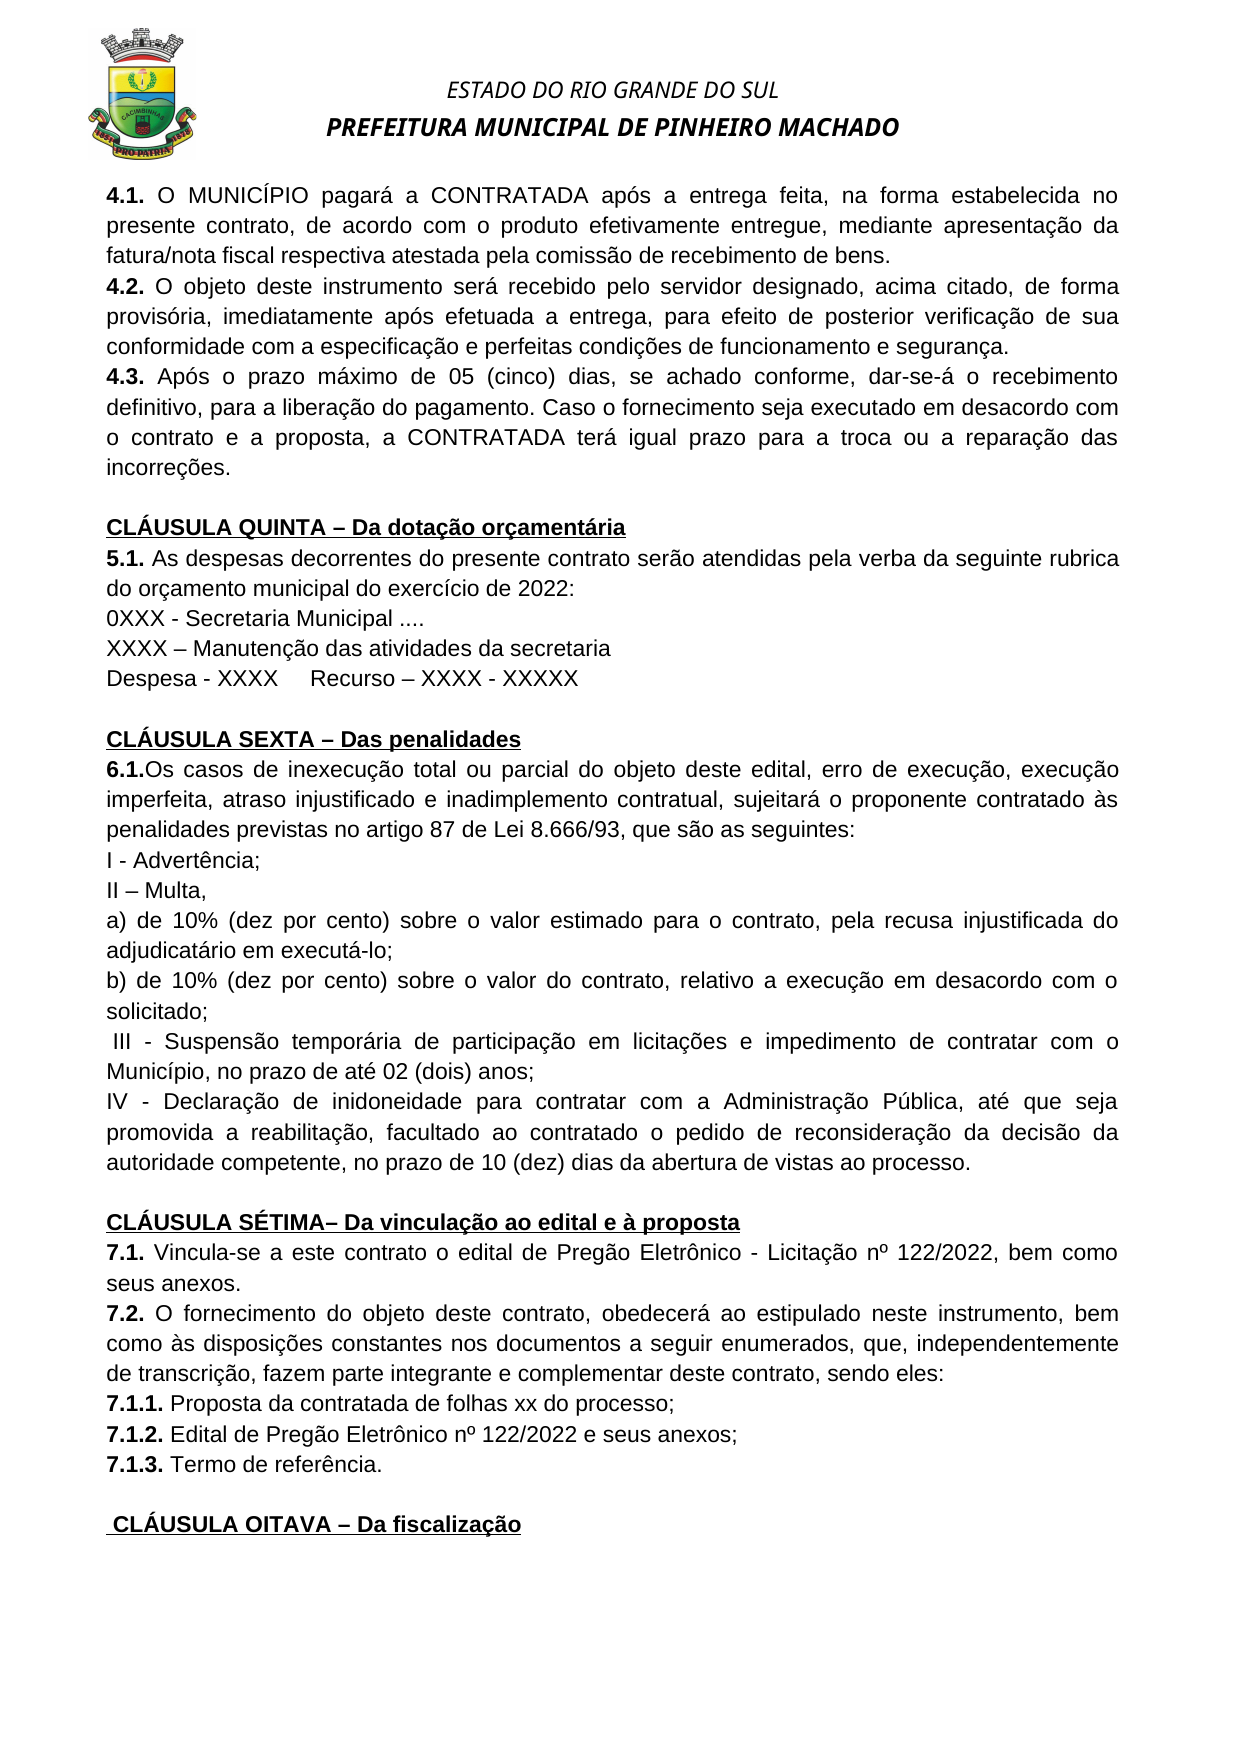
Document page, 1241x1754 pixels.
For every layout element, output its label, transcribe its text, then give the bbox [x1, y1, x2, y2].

text 6.1.Os casos de inexecução total ou parcial do objeto deste edital, erro de execução, execução imperfeita, atraso injustificado e inadimplemento contratual, sujeitará o proponente contratado às penalidades previstas no artigo 87 de Lei 8.666/93, que são as seguintes: [106, 756, 1119, 843]
text CLÁUSULA OITAVA – Da fiscalização [106, 1511, 1119, 1537]
text 5.1. As despesas decorrentes do presente contrato serão atendidas pela verba da seguinte rubrica do orçamento municipal do exercício de 2022: [106, 544, 1119, 601]
text CLÁUSULA SEXTA – Das penalidades [106, 726, 1119, 752]
text XXXX – Manutenção das atividades da secretaria [106, 635, 1119, 661]
text b) de 10% (dez por cento) sobre o valor do contrato, relativo a execução em desacordo com o solicitado; [106, 967, 1119, 1024]
text CLÁUSULA QUINTA – Da dotação orçamentária [106, 514, 1119, 541]
text a) de 10% (dez por cento) sobre o valor estimado para o contrato, pela recusa injustificada do adjudicatário em executá-lo; [106, 907, 1119, 963]
text CLÁUSULA SÉTIMA– Da vinculação ao edital e à proposta [106, 1209, 1119, 1235]
text 7.2. O fornecimento do objeto deste contrato, obedecerá ao estipulado neste instrumento, bem como às disposições constantes nos documentos a seguir enumerados, que, independentemente de transcrição, fazem parte integrante e complementar deste contrato, sendo eles: [106, 1300, 1119, 1386]
text IV - Declaração de inidoneidade para contratar com a Administração Pública, até que seja promovida a reabilitação, facultado ao contratado o pedido de reconsideração da decisão da autoridade competente, no prazo de 10 (dez) dias da abertura de vistas ao processo. [106, 1088, 1119, 1175]
text 7.1.1. Proposta da contratada de folhas xx do processo; [106, 1390, 1119, 1417]
text I - Advertência; [106, 847, 1119, 873]
picture [88, 28, 197, 160]
text 4.1. O MUNICÍPIO pagará a CONTRATADA após a entrega feita, na forma estabelecida no presente contrato, de acordo com o produto efetivamente entregue, mediante apresentação da fatura/nota fiscal respectiva atestada pela comissão de recebimento de bens. [106, 182, 1119, 269]
text 7.1.3. Termo de referência. [106, 1451, 1119, 1477]
text 4.3. Após o prazo máximo de 05 (cinco) dias, se achado conforme, dar-se-á o recebimento definitivo, para a liberação do pagamento. Caso o fornecimento seja executado em desacordo com o contrato e a proposta, a CONTRATADA terá igual prazo para a troca ou a reparação das incorreções. [106, 363, 1119, 480]
text III - Suspensão temporária de participação em licitações e impedimento de contratar com o Município, no prazo de até 02 (dois) anos; [106, 1028, 1119, 1084]
text 0XXX - Secretaria Municipal .... [106, 605, 1119, 631]
text II – Multa, [106, 877, 1119, 903]
text 4.2. O objeto deste instrumento será recebido pelo servidor designado, acima citado, de forma provisória, imediatamente após efetuada a entrega, para efeito de posterior verificação de sua conformidade com a especificação e perfeitas condições de funcionamento e segurança. [106, 273, 1119, 359]
text 7.1. Vincula-se a este contrato o edital de Pregão Eletrônico - Licitação nº 122/2022, bem como seus anexos. [106, 1239, 1119, 1296]
text 7.1.2. Edital de Pregão Eletrônico nº 122/2022 e seus anexos; [106, 1421, 1119, 1447]
text Despesa - XXXX Recurso – XXXX - XXXXX [106, 665, 1119, 692]
